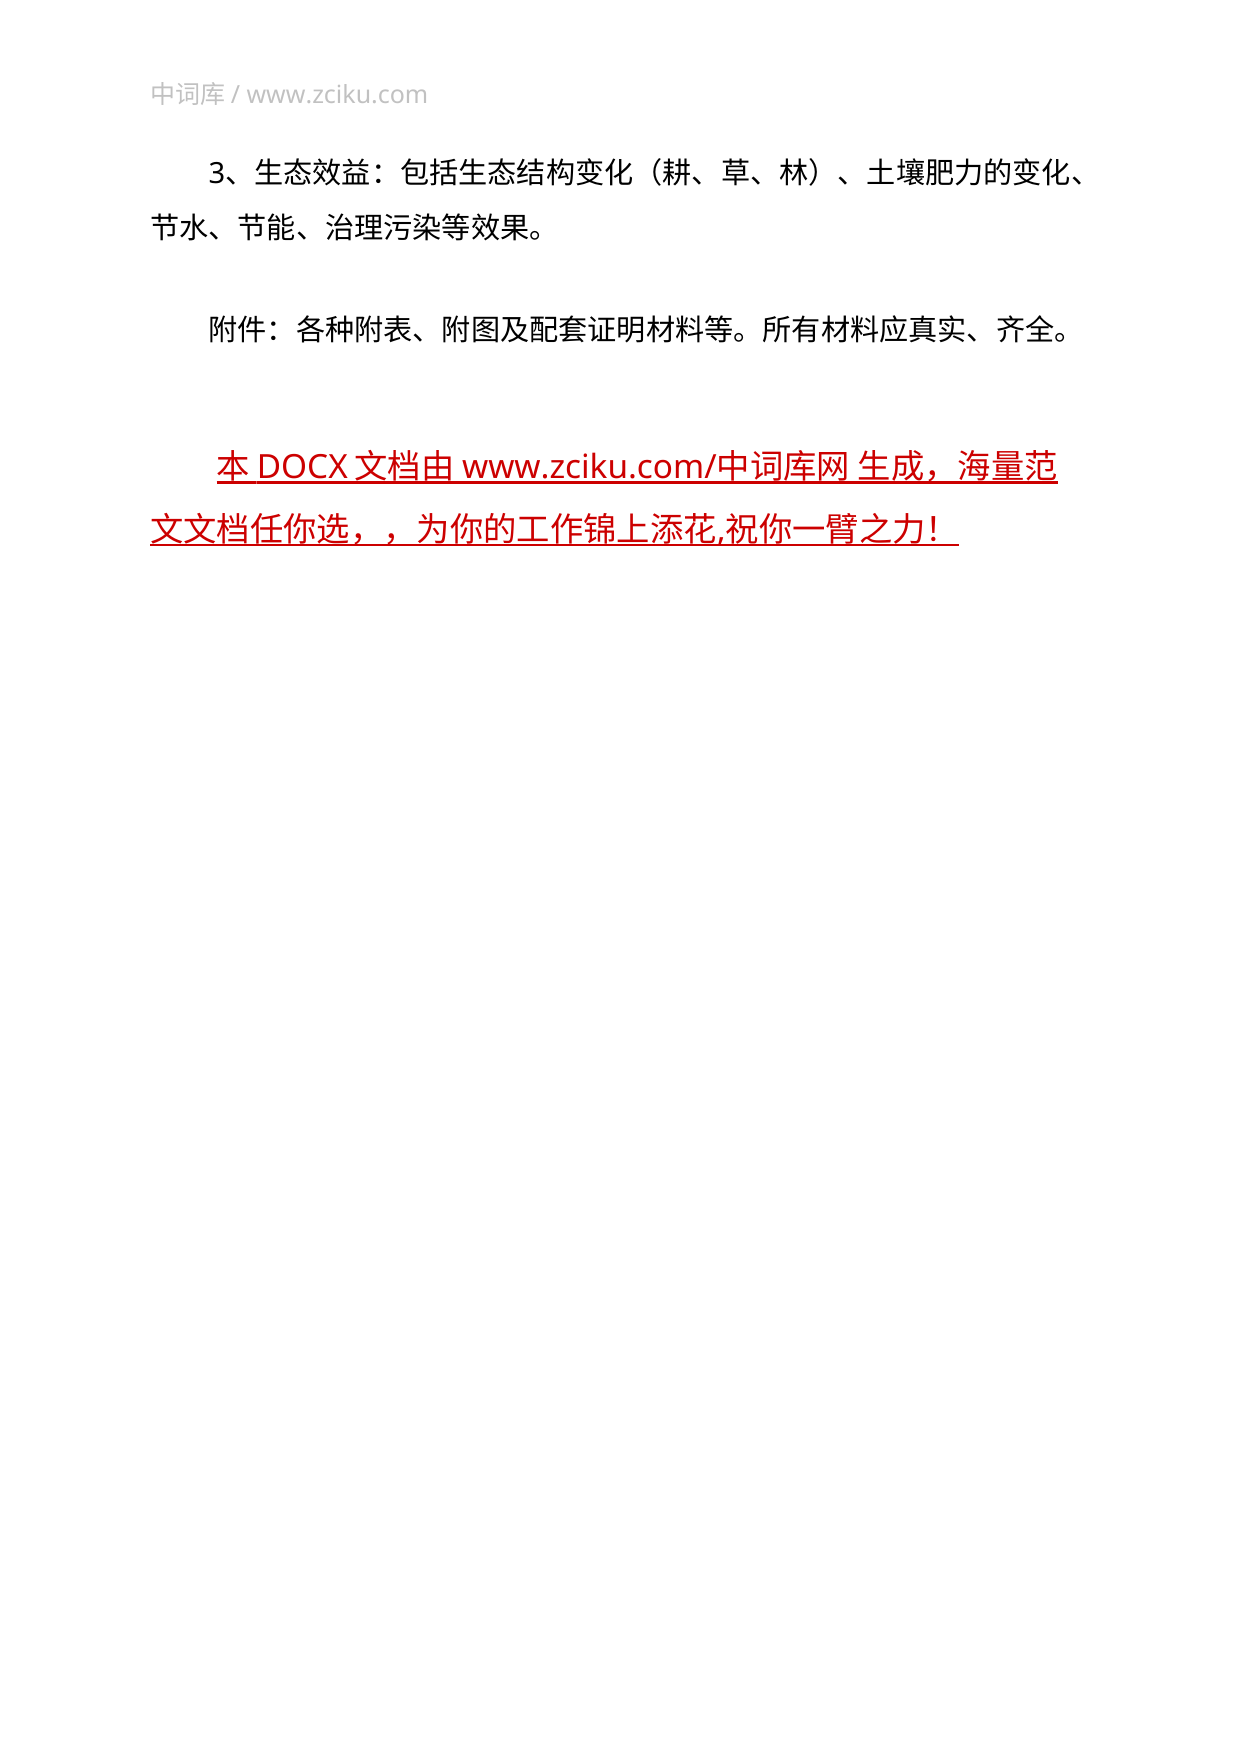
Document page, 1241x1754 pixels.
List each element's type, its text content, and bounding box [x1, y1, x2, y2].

text 本DOCX文档由 www.zciku.com/中词库网 生成，海量范文文档任你选，，为你的工作锦上添花,祝你一臂之力！ [150, 440, 1090, 551]
text 3、生态效益：包括生态结构变化（耕、草、林）、土壤肥力的变化、节水、节能、治理污染等效果。 [150, 150, 1090, 247]
text 附件：各种附表、附图及配套证明材料等。所有材料应真实、齐全。 [150, 307, 1090, 349]
